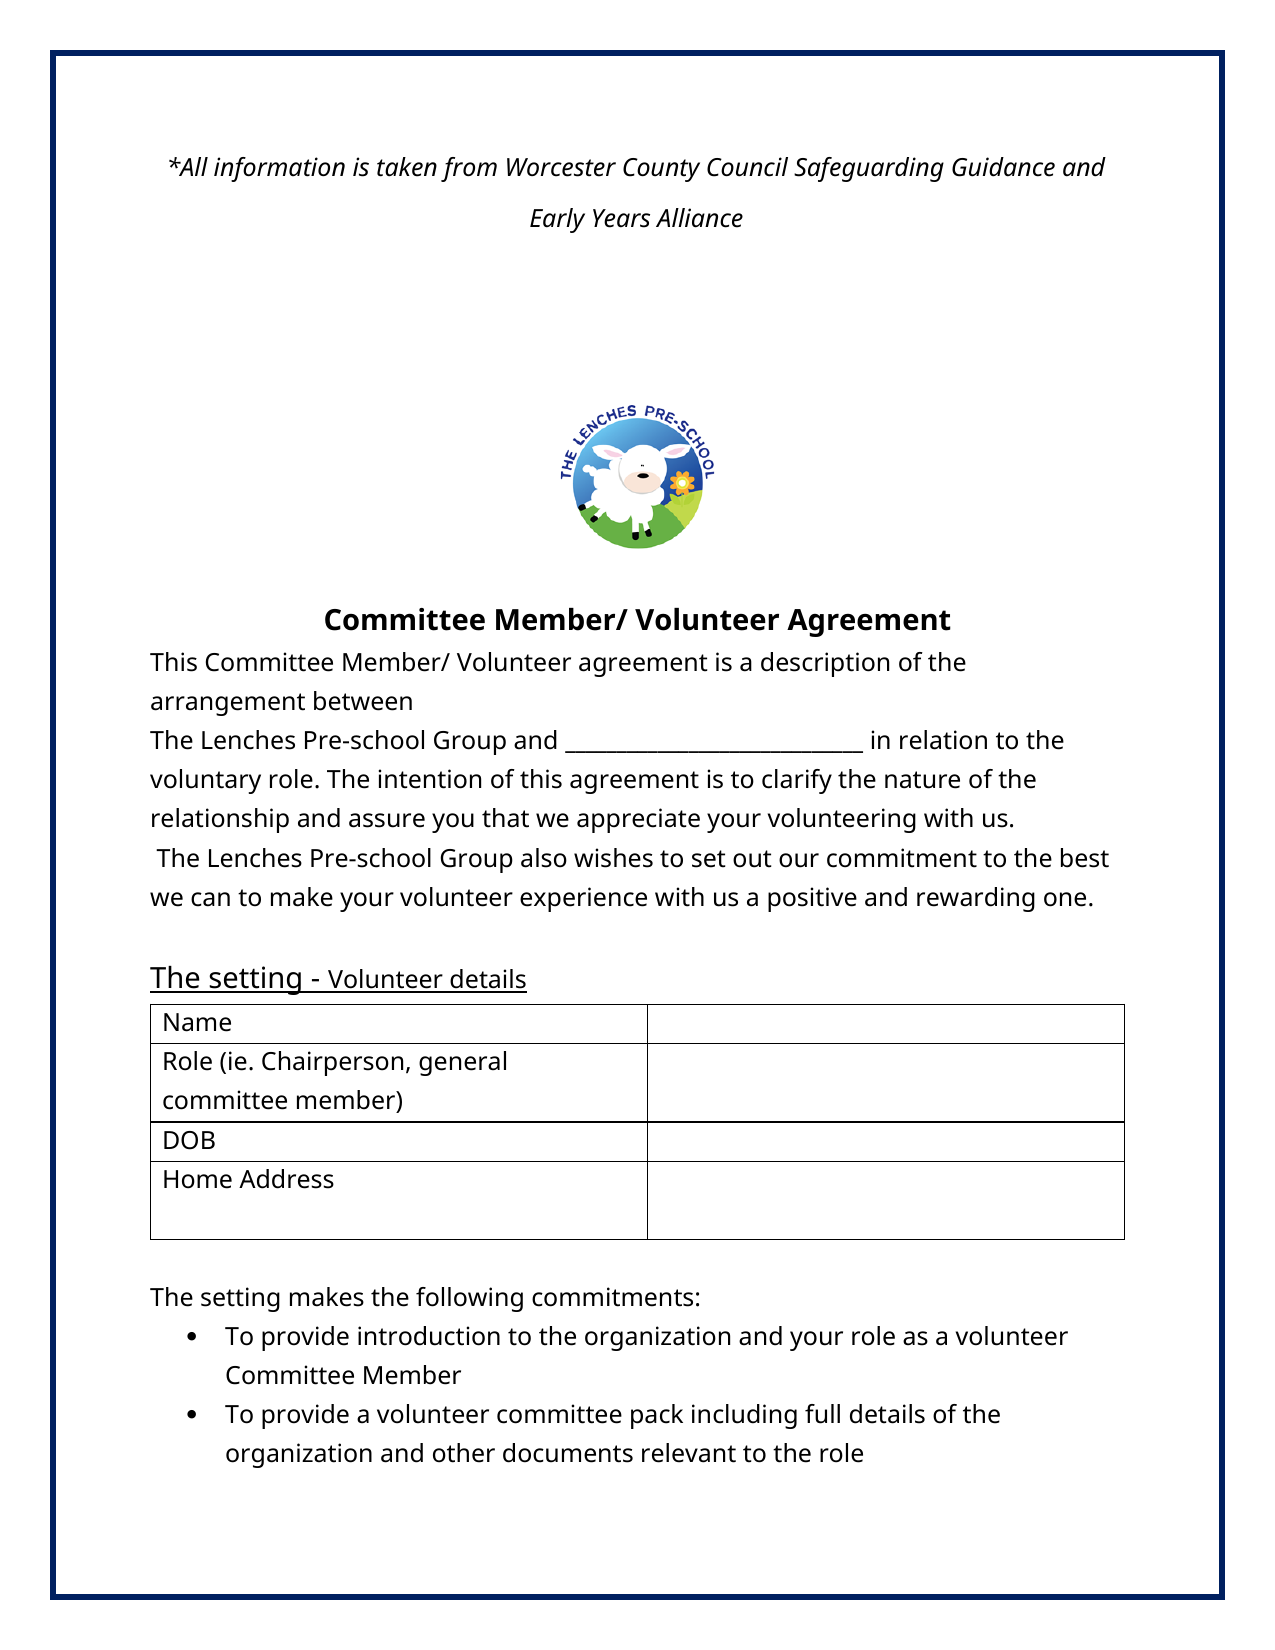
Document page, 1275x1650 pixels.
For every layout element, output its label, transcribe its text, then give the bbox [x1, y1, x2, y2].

text Committee Member/ Volunteer Agreement [150, 599, 1125, 638]
picture [560, 405, 715, 549]
text The setting makes the following commitments: [150, 1279, 1125, 1313]
list To provide introduction to the organization and your role as a volunteer Committee Member [187, 1319, 1125, 1392]
list To provide a volunteer committee pack including full details of the organization and other documents relevant to the role [187, 1397, 1125, 1470]
table_cell [648, 1044, 1124, 1121]
text The Lenches Pre-school Group and _____________________________ in relation to the voluntary role. The intention of this agreement is to clarify the nature of the relationship and assure you that we appreciate your volunteering with us. [150, 723, 1125, 835]
text The setting - Volunteer details [150, 958, 1125, 997]
text The Lenches Pre-school Group also wishes to set out our commitment to the best we can to make your volunteer experience with us a positive and rewarding one. [150, 840, 1125, 913]
text This Committee Member/ Volunteer agreement is a description of the arrangement between [150, 644, 1125, 718]
table_cell Role (ie. Chairperson, general committee member) [151, 1044, 647, 1121]
table_cell [648, 1162, 1124, 1239]
table_cell Home Address [151, 1162, 647, 1239]
table_cell DOB [151, 1123, 647, 1161]
table_header [648, 1005, 1124, 1043]
table_cell [648, 1123, 1124, 1161]
text *All information is taken from Worcester County Council Safeguarding Guidance and Early Years Alliance [150, 150, 1125, 235]
table_header Name [151, 1005, 647, 1043]
